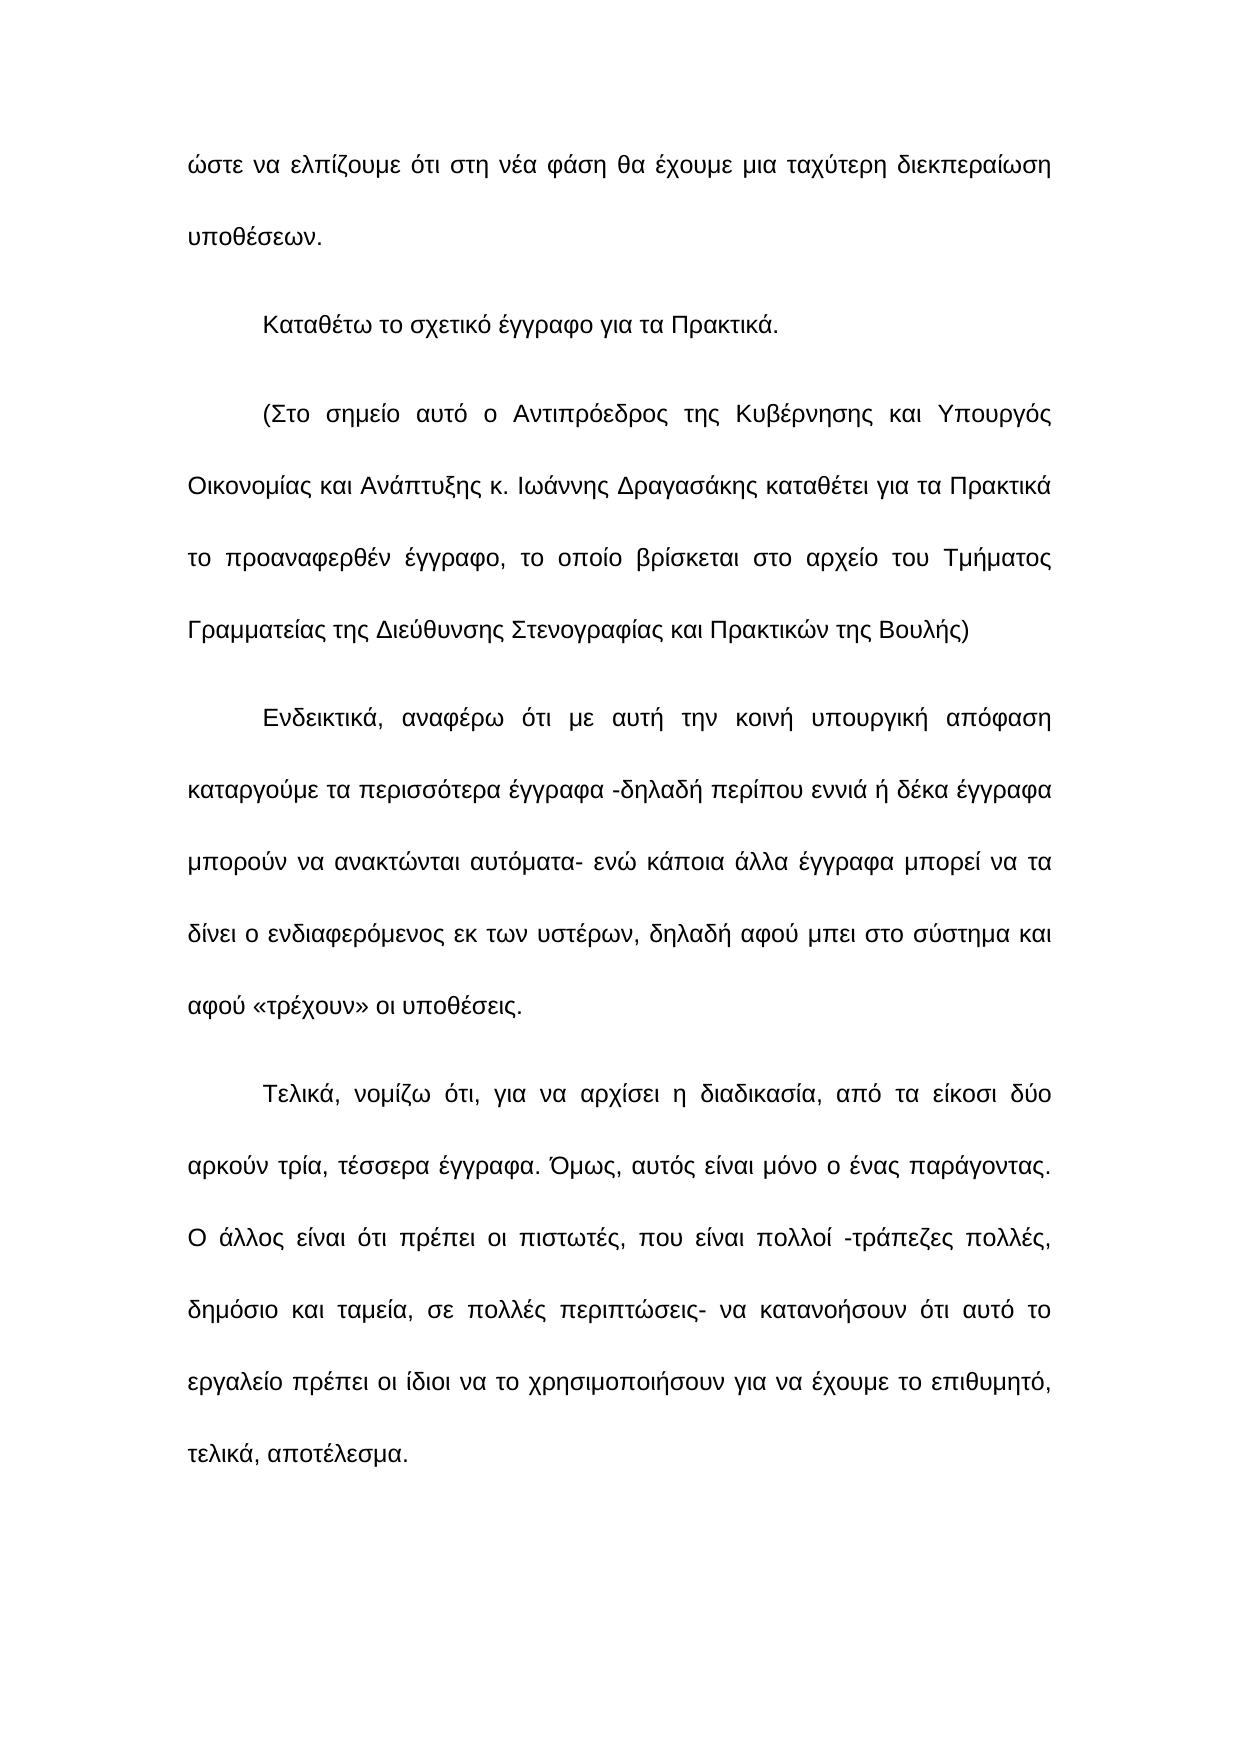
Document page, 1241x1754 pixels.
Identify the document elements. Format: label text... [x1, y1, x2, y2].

text Καταθέτω το σχετικό έγγραφο για τα Πρακτικά. [187, 310, 1053, 339]
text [187, 150, 1053, 251]
text Τελικά, νομίζω ότι, για να αρχίσει η διαδικασία, από τα είκοσι δύο αρκούν τρία, τέσσερα έγγραφα. Όμως, αυτός είναι μόνο ο ένας παράγοντας. Ο άλλος είναι ότι πρέπει οι πιστωτές, που είναι πολλοί -τράπεζες πολλές, δημόσιο και ταμεία, σε πολλές περιπτώσεις- να κατανοήσουν ότι αυτό το εργαλείο πρέπει οι ίδιοι να το χρησιμοποιήσουν για να έχουμε το επιθυμητό, τελικά, αποτέλεσμα. [187, 1079, 1053, 1467]
text (Στο σημείο αυτό ο Αντιπρόεδρος της Κυβέρνησης και Υπουργός Οικονομίας και Ανάπτυξης κ. Ιωάννης Δραγασάκης καταθέτει για τα Πρακτικά το προαναφερθέν έγγραφο, το οποίο βρίσκεται στο αρχείο του Τμήματος Γραμματείας της Διεύθυνσης Στενογραφίας και Πρακτικών της Βουλής) [187, 399, 1053, 643]
text Ενδεικτικά, αναφέρω ότι με αυτή την κοινή υπουργική απόφαση καταργούμε τα περισσότερα έγγραφα -δηλαδή περίπου εννιά ή δέκα έγγραφα μπορούν να ανακτώνται αυτόματα- ενώ κάποια άλλα έγγραφα μπορεί να τα δίνει ο ενδιαφερόμενος εκ των υστέρων, δηλαδή αφού μπει στο σύστημα και αφού «τρέχουν» οι υποθέσεις. [187, 703, 1053, 1019]
